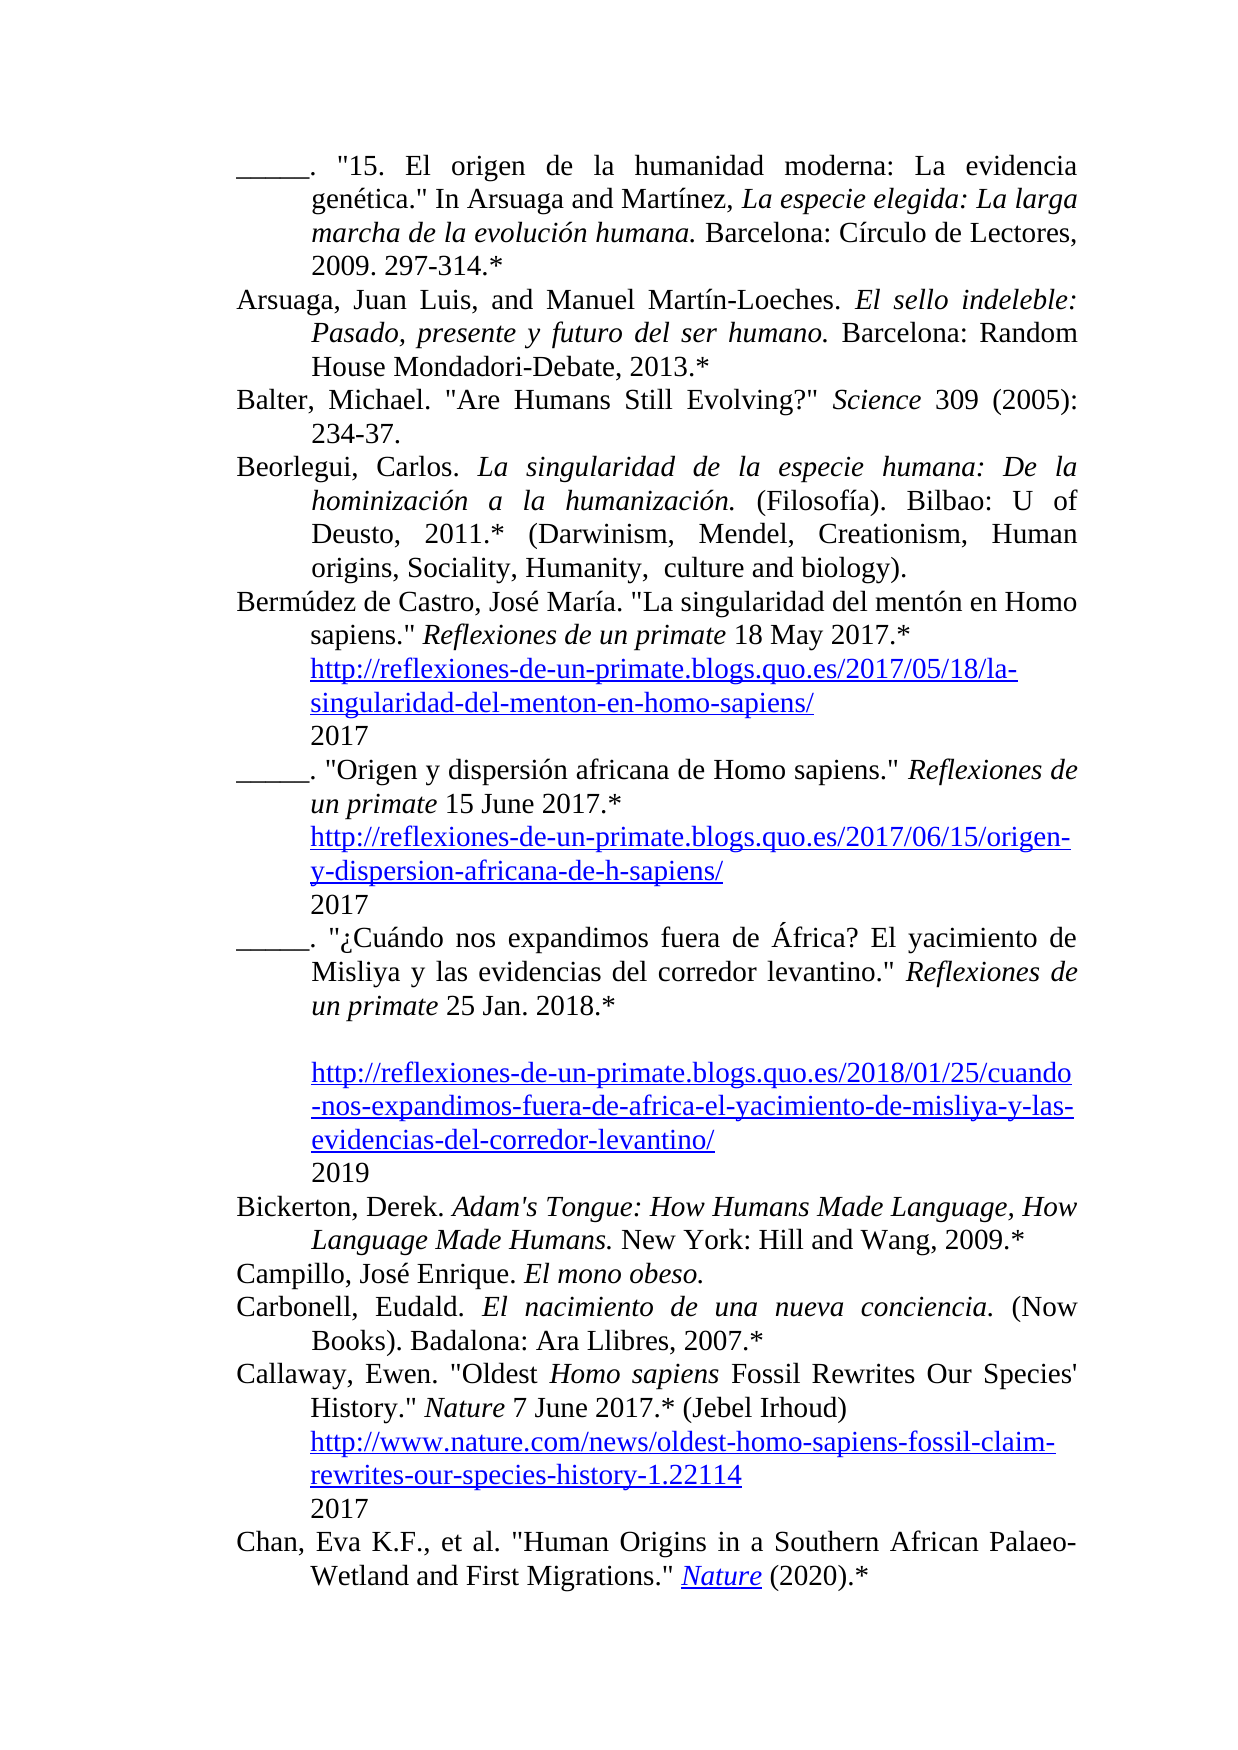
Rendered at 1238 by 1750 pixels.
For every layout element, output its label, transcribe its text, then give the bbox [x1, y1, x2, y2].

text 2019 [236, 1155, 1078, 1189]
text Balter, Michael. "Are Humans Still Evolving?" Science 309 (2005): 234-37. [236, 382, 1078, 449]
text Callaway, Ewen. "Oldest Homo sapiens Fossil Rewrites Our Species' History." Nature 7 June 2017.* (Jebel Irhoud) [236, 1357, 1078, 1424]
text http://www.nature.com/news/oldest-homo-sapiens-fossil-claim-rewrites-our-species-history-1.22114 [236, 1424, 1078, 1491]
text Campillo, José Enrique. El mono obeso. [236, 1256, 1078, 1289]
text _____. "¿Cuándo nos expandimos fuera de África? El yacimiento de Misliya y las evidencias del corredor levantino." Reflexiones de un primate 25 Jan. 2018.* [236, 921, 1078, 1021]
text 2017 [236, 1491, 1078, 1524]
text _____. "Origen y dispersión africana de Homo sapiens." Reflexiones de un primate 15 June 2017.* [236, 752, 1078, 819]
text Chan, Eva K.F., et al. "Human Origins in a Southern African Palaeo-Wetland and First Migrations." Nature (2020).* [236, 1524, 1078, 1591]
text Bermúdez de Castro, José María. "La singularidad del mentón en Homo sapiens." Reflexiones de un primate 18 May 2017.* [236, 584, 1078, 651]
text Bickerton, Derek. Adam's Tongue: How Humans Made Language, How Language Made Humans. New York: Hill and Wang, 2009.* [236, 1189, 1078, 1256]
text Carbonell, Eudald. El nacimiento de una nueva conciencia. (Now Books). Badalona: Ara Llibres, 2007.* [236, 1289, 1078, 1357]
text _____. "15. El origen de la humanidad moderna: La evidencia genética." In Arsuaga and Martínez, La especie elegida: La larga marcha de la evolución humana. Barcelona: Círculo de Lectores, 2009. 297-314.* [236, 148, 1078, 282]
text 2017 [236, 718, 1078, 752]
text http://reflexiones-de-un-primate.blogs.quo.es/2017/06/15/origen-y-dispersion-africana-de-h-sapiens/ [236, 819, 1078, 887]
text Beorlegui, Carlos. La singularidad de la especie humana: De la hominización a la humanización. (Filosofía). Bilbao: U of Deusto, 2011.* (Darwinism, Mendel, Creationism, Human origins, Sociality, Humanity, culture and biology). [236, 449, 1078, 584]
text 2017 [236, 887, 1078, 920]
text http://reflexiones-de-un-primate.blogs.quo.es/2017/05/18/la-singularidad-del-menton-en-homo-sapiens/ [236, 651, 1078, 718]
text http://reflexiones-de-un-primate.blogs.quo.es/2018/01/25/cuando-nos-expandimos-fuera-de-africa-el-yacimiento-de-misliya-y-las-evidencias-del-corredor-levantino/ [236, 1021, 1078, 1155]
text Arsuaga, Juan Luis, and Manuel Martín-Loeches. El sello indeleble: Pasado, presente y futuro del ser humano. Barcelona: Random House Mondadori-Debate, 2013.* [236, 282, 1078, 382]
